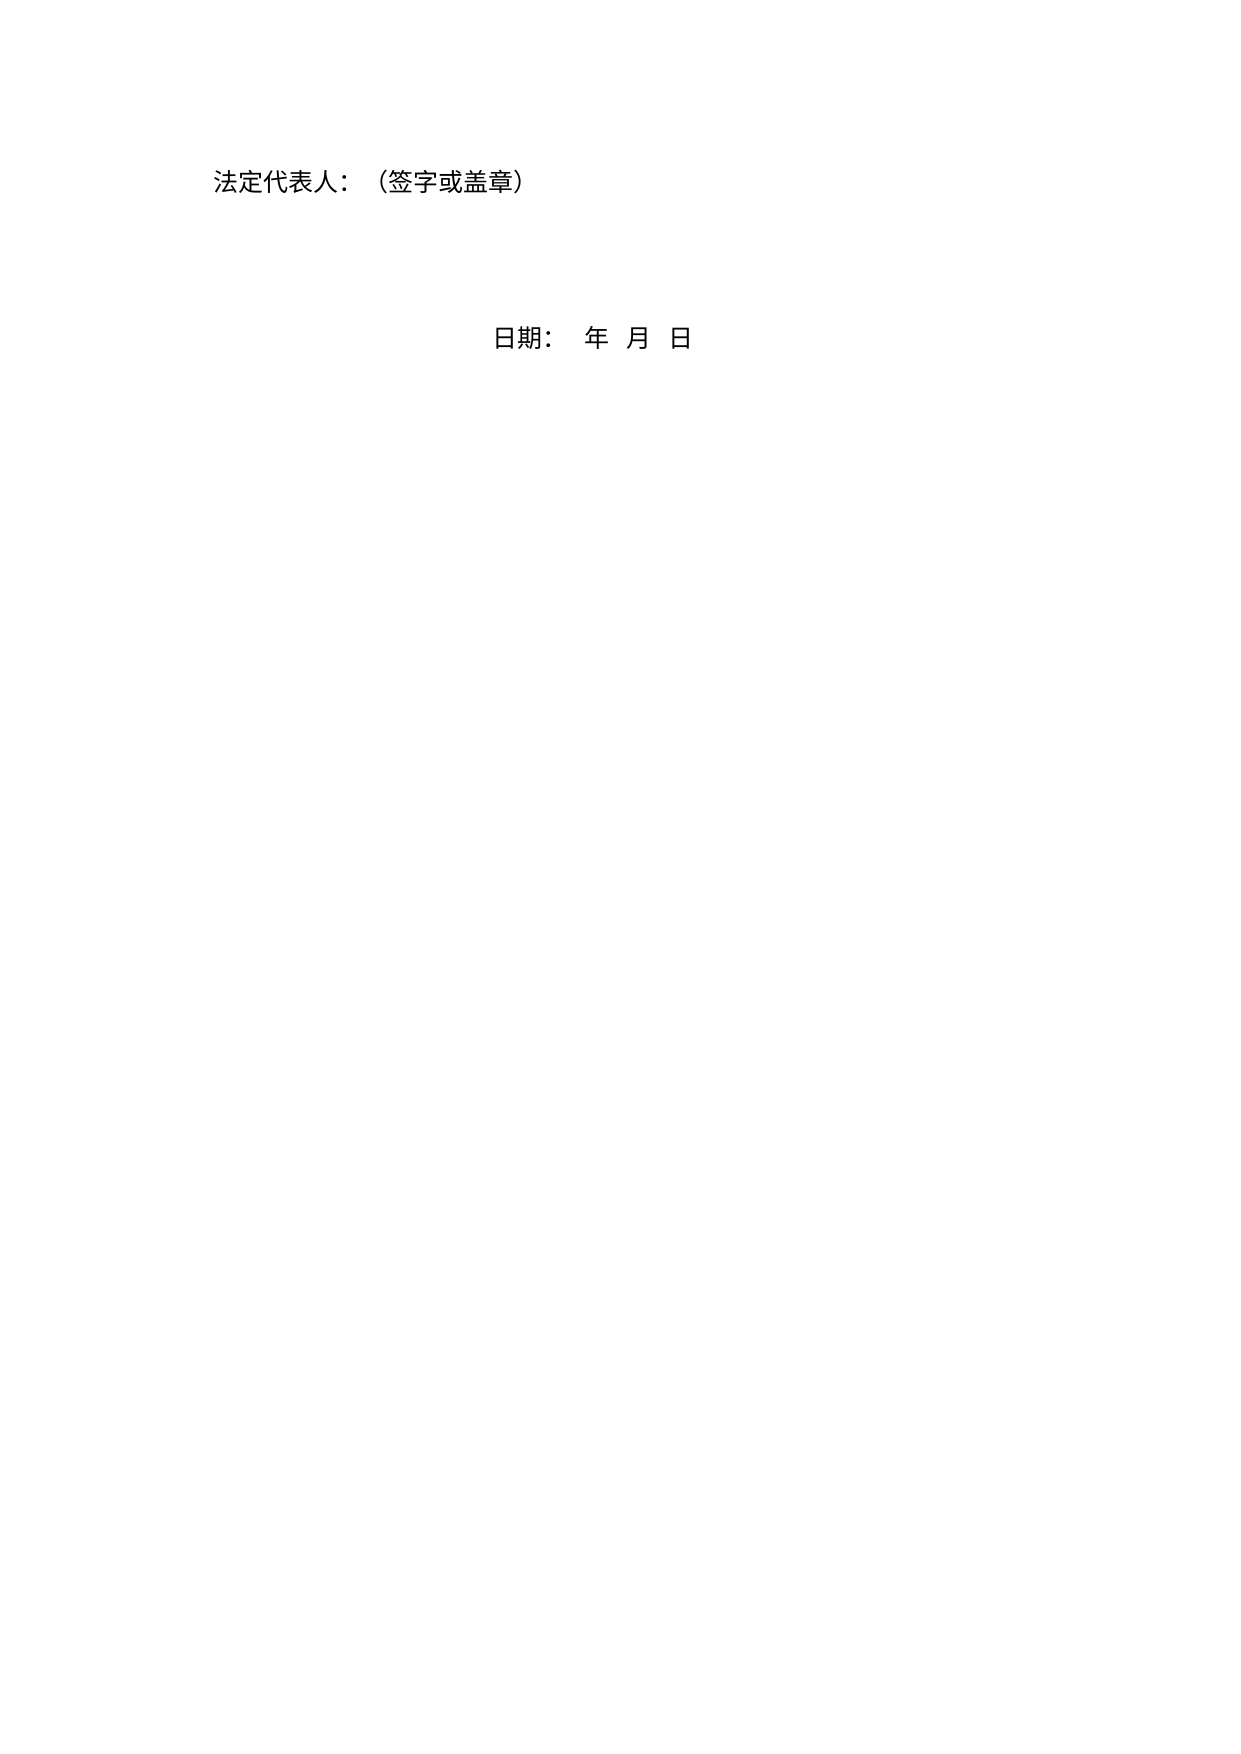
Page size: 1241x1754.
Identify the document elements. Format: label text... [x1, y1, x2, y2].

text 日期： 年 月 日 [187, 318, 1053, 355]
text 法定代表人：（签字或盖章） [187, 162, 1053, 198]
